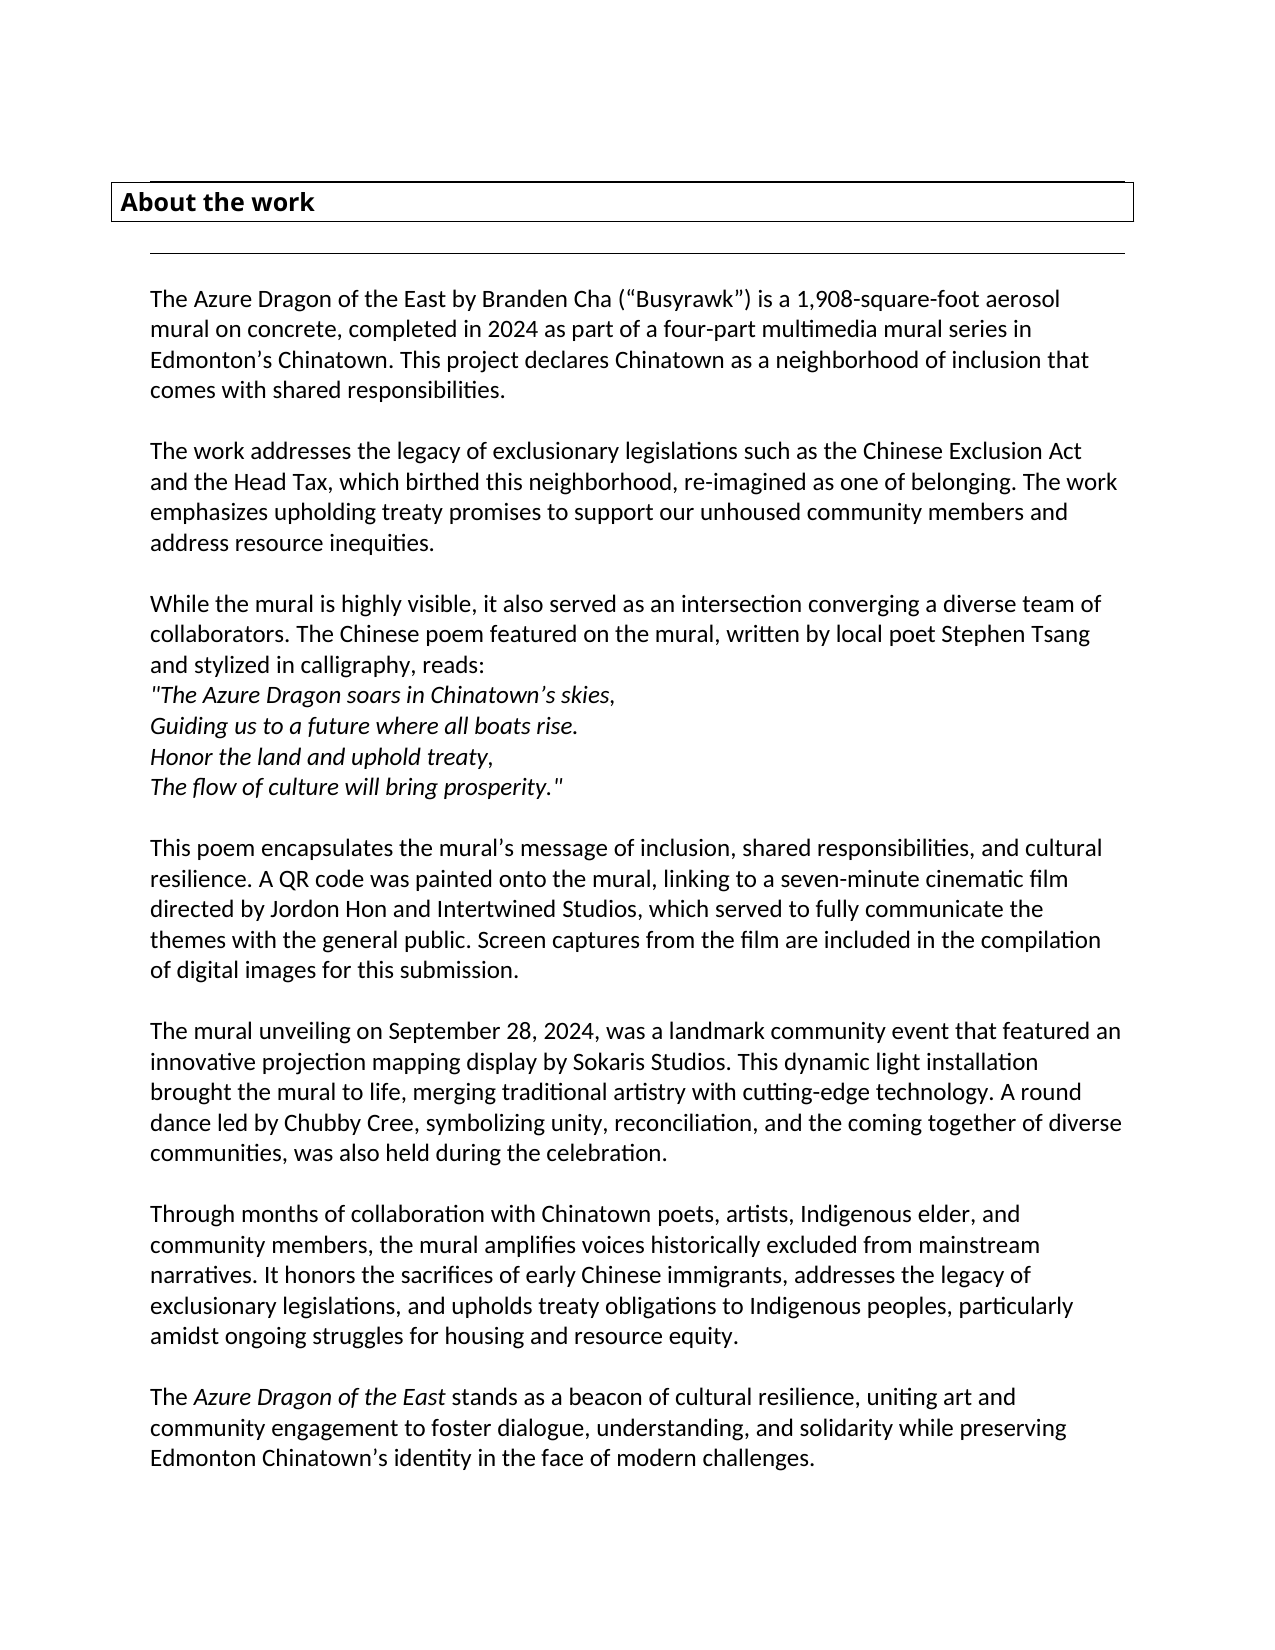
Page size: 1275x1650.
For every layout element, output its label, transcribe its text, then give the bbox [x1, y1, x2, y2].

text "The Azure Dragon soars in Chinatown’s skies, Guiding us to a future where all boats rise. Honor the land and uphold treaty, The flow of culture will bring prosperity." [150, 679, 1125, 802]
text The work addresses the legacy of exclusionary legislations such as the Chinese Exclusion Act and the Head Tax, which birthed this neighborhood, re-imagined as one of belonging. The work emphasizes upholding treaty promises to support our unhoused community members and address resource inequities. [150, 435, 1125, 557]
text Through months of collaboration with Chinatown poets, artists, Indigenous elder, and community members, the mural amplifies voices historically excluded from mainstream narratives. It honors the sacrifices of early Chinese immigrants, addresses the legacy of exclusionary legislations, and upholds treaty obligations to Indigenous peoples, particularly amidst ongoing struggles for housing and resource equity. [150, 1198, 1125, 1351]
text The Azure Dragon of the East stands as a beacon of cultural resilience, uniting art and community engagement to foster dialogue, understanding, and solidarity while preserving Edmonton Chinatown’s identity in the face of modern challenges. [150, 1382, 1125, 1473]
text The mural unveiling on September 28, 2024, was a landmark community event that featured an innovative projection mapping display by Sokaris Studios. This dynamic light installation brought the mural to life, merging traditional artistry with cutting-edge technology. A round dance led by Chubby Cree, symbolizing unity, reconciliation, and the coming together of diverse communities, was also held during the celebration. [150, 1015, 1125, 1168]
text While the mural is highly visible, it also served as an intersection converging a diverse team of collaborators. The Chinese poem featured on the mural, written by local poet Stephen Tsang and stylized in calligraphy, reads: [150, 588, 1125, 679]
text This poem encapsulates the mural’s message of inclusion, shared responsibilities, and cultural resilience. A QR code was painted onto the mural, linking to a seven-minute cinematic film directed by Jordon Hon and Intertwined Studios, which served to fully communicate the themes with the general public. Screen captures from the film are included in the compilation of digital images for this submission. [150, 832, 1125, 985]
text About the work [112, 183, 1133, 221]
text The Azure Dragon of the East by Branden Cha (“Busyrawk”) is a 1,908-square-foot aerosol mural on concrete, completed in 2024 as part of a four-part multimedia mural series in Edmonton’s Chinatown. This project declares Chinatown as a neighborhood of inclusion that comes with shared responsibilities. [150, 283, 1125, 405]
